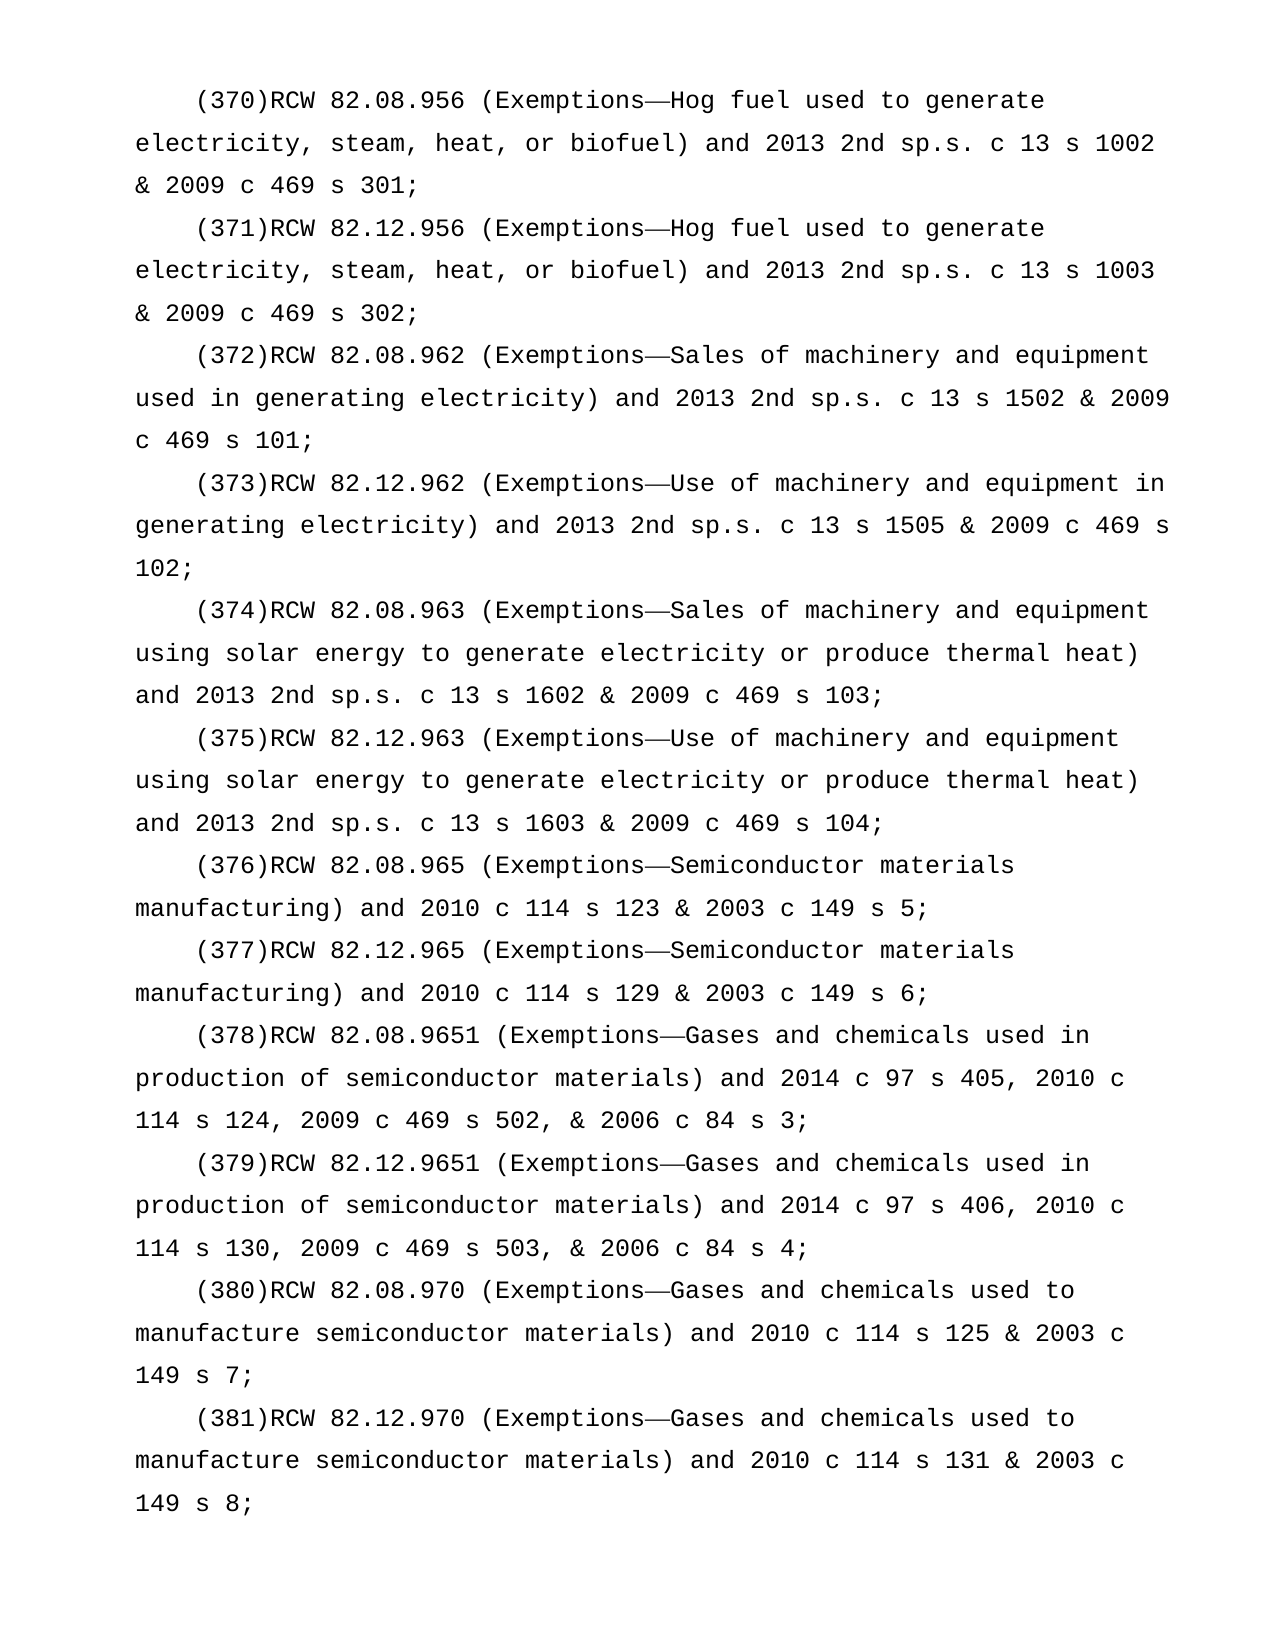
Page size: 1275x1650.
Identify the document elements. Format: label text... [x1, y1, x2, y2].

text (378)RCW 82.08.9651 (Exemptions—Gases and chemicals used in production of semiconductor materials) and 2014 c 97 s 405, 2010 c 114 s 124, 2009 c 469 s 502, & 2006 c 84 s 3; [135, 1010, 1170, 1137]
text (376)RCW 82.08.965 (Exemptions—Semiconductor materials manufacturing) and 2010 c 114 s 123 & 2003 c 149 s 5; [135, 840, 1170, 925]
text (379)RCW 82.12.9651 (Exemptions—Gases and chemicals used in production of semiconductor materials) and 2014 c 97 s 406, 2010 c 114 s 130, 2009 c 469 s 503, & 2006 c 84 s 4; [135, 1137, 1170, 1265]
text (377)RCW 82.12.965 (Exemptions—Semiconductor materials manufacturing) and 2010 c 114 s 129 & 2003 c 149 s 6; [135, 925, 1170, 1010]
text (375)RCW 82.12.963 (Exemptions—Use of machinery and equipment using solar energy to generate electricity or produce thermal heat) and 2013 2nd sp.s. c 13 s 1603 & 2009 c 469 s 104; [135, 712, 1170, 840]
text (370)RCW 82.08.956 (Exemptions—Hog fuel used to generate electricity, steam, heat, or biofuel) and 2013 2nd sp.s. c 13 s 1002 & 2009 c 469 s 301; [135, 75, 1170, 202]
text (374)RCW 82.08.963 (Exemptions—Sales of machinery and equipment using solar energy to generate electricity or produce thermal heat) and 2013 2nd sp.s. c 13 s 1602 & 2009 c 469 s 103; [135, 585, 1170, 712]
text (372)RCW 82.08.962 (Exemptions—Sales of machinery and equipment used in generating electricity) and 2013 2nd sp.s. c 13 s 1502 & 2009 c 469 s 101; [135, 330, 1170, 457]
text (381)RCW 82.12.970 (Exemptions—Gases and chemicals used to manufacture semiconductor materials) and 2010 c 114 s 131 & 2003 c 149 s 8; [135, 1392, 1170, 1520]
text (371)RCW 82.12.956 (Exemptions—Hog fuel used to generate electricity, steam, heat, or biofuel) and 2013 2nd sp.s. c 13 s 1003 & 2009 c 469 s 302; [135, 202, 1170, 330]
text (380)RCW 82.08.970 (Exemptions—Gases and chemicals used to manufacture semiconductor materials) and 2010 c 114 s 125 & 2003 c 149 s 7; [135, 1265, 1170, 1392]
text (373)RCW 82.12.962 (Exemptions—Use of machinery and equipment in generating electricity) and 2013 2nd sp.s. c 13 s 1505 & 2009 c 469 s 102; [135, 457, 1170, 585]
